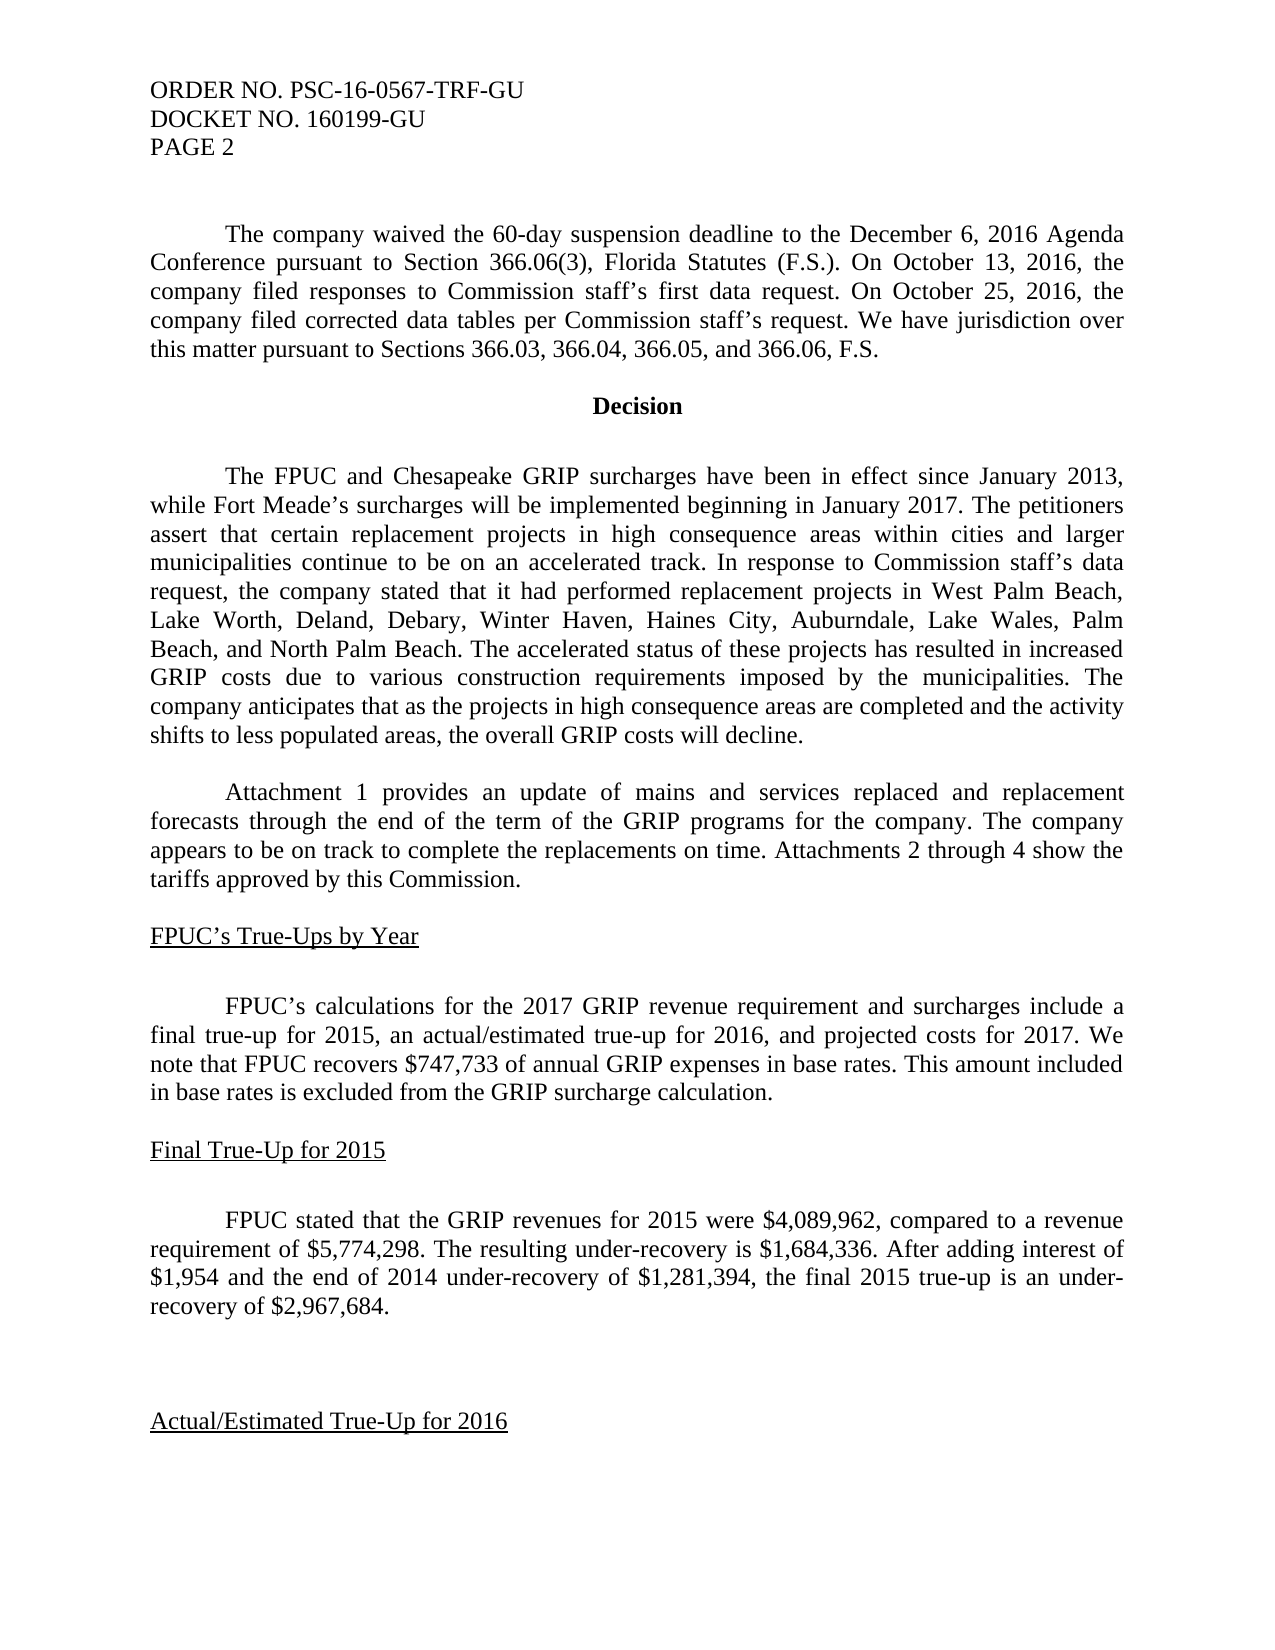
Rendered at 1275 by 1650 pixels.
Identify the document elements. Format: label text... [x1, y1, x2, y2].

text Attachment 1 provides an update of mains and services replaced and replacement forecasts through the end of the term of the GRIP programs for the company. The company appears to be on track to complete the replacements on time. Attachments 2 through 4 show the tariffs approved by this Commission. [150, 777, 1125, 892]
text FPUC stated that the GRIP revenues for 2015 were $4,089,962, compared to a revenue requirement of $5,774,298. The resulting under-recovery is $1,684,336. After adding interest of $1,954 and the end of 2014 under-recovery of $1,281,394, the final 2015 true-up is an under-recovery of $2,967,684. [150, 1205, 1125, 1320]
text The FPUC and Chesapeake GRIP surcharges have been in effect since January 2013, while Fort Meade’s surcharges will be implemented beginning in January 2017. The petitioners assert that certain replacement projects in high consequence areas within cities and larger municipalities continue to be on an accelerated track. In response to Commission staff’s data request, the company stated that it had performed replacement projects in West Palm Beach, Lake Worth, Deland, Debary, Winter Haven, Haines City, Auburndale, Lake Wales, Palm Beach, and North Palm Beach. The accelerated status of these projects has resulted in increased GRIP costs due to various construction requirements imposed by the municipalities. The company anticipates that as the projects in high consequence areas are completed and the activity shifts to less populated areas, the overall GRIP costs will decline. [150, 461, 1125, 749]
subtitle Decision [150, 391, 1125, 420]
subtitle FPUC’s True-Ups by Year [150, 921, 1125, 950]
subtitle Actual/Estimated True-Up for 2016 [150, 1406, 1125, 1435]
subtitle Final True-Up for 2015 [150, 1135, 1125, 1164]
text FPUC’s calculations for the 2017 GRIP revenue requirement and surcharges include a final true-up for 2015, an actual/estimated true-up for 2016, and projected costs for 2017. We note that FPUC recovers $747,733 of annual GRIP expenses in base rates. This amount included in base rates is excluded from the GRIP surcharge calculation. [150, 991, 1125, 1106]
text The company waived the 60-day suspension deadline to the December 6, 2016 Agenda Conference pursuant to Section 366.06(3), Florida Statutes (F.S.). On October 13, 2016, the company filed responses to Commission staff’s first data request. On October 25, 2016, the company filed corrected data tables per Commission staff’s request. We have jurisdiction over this matter pursuant to Sections 366.03, 366.04, 366.05, and 366.06, F.S. [150, 219, 1125, 362]
